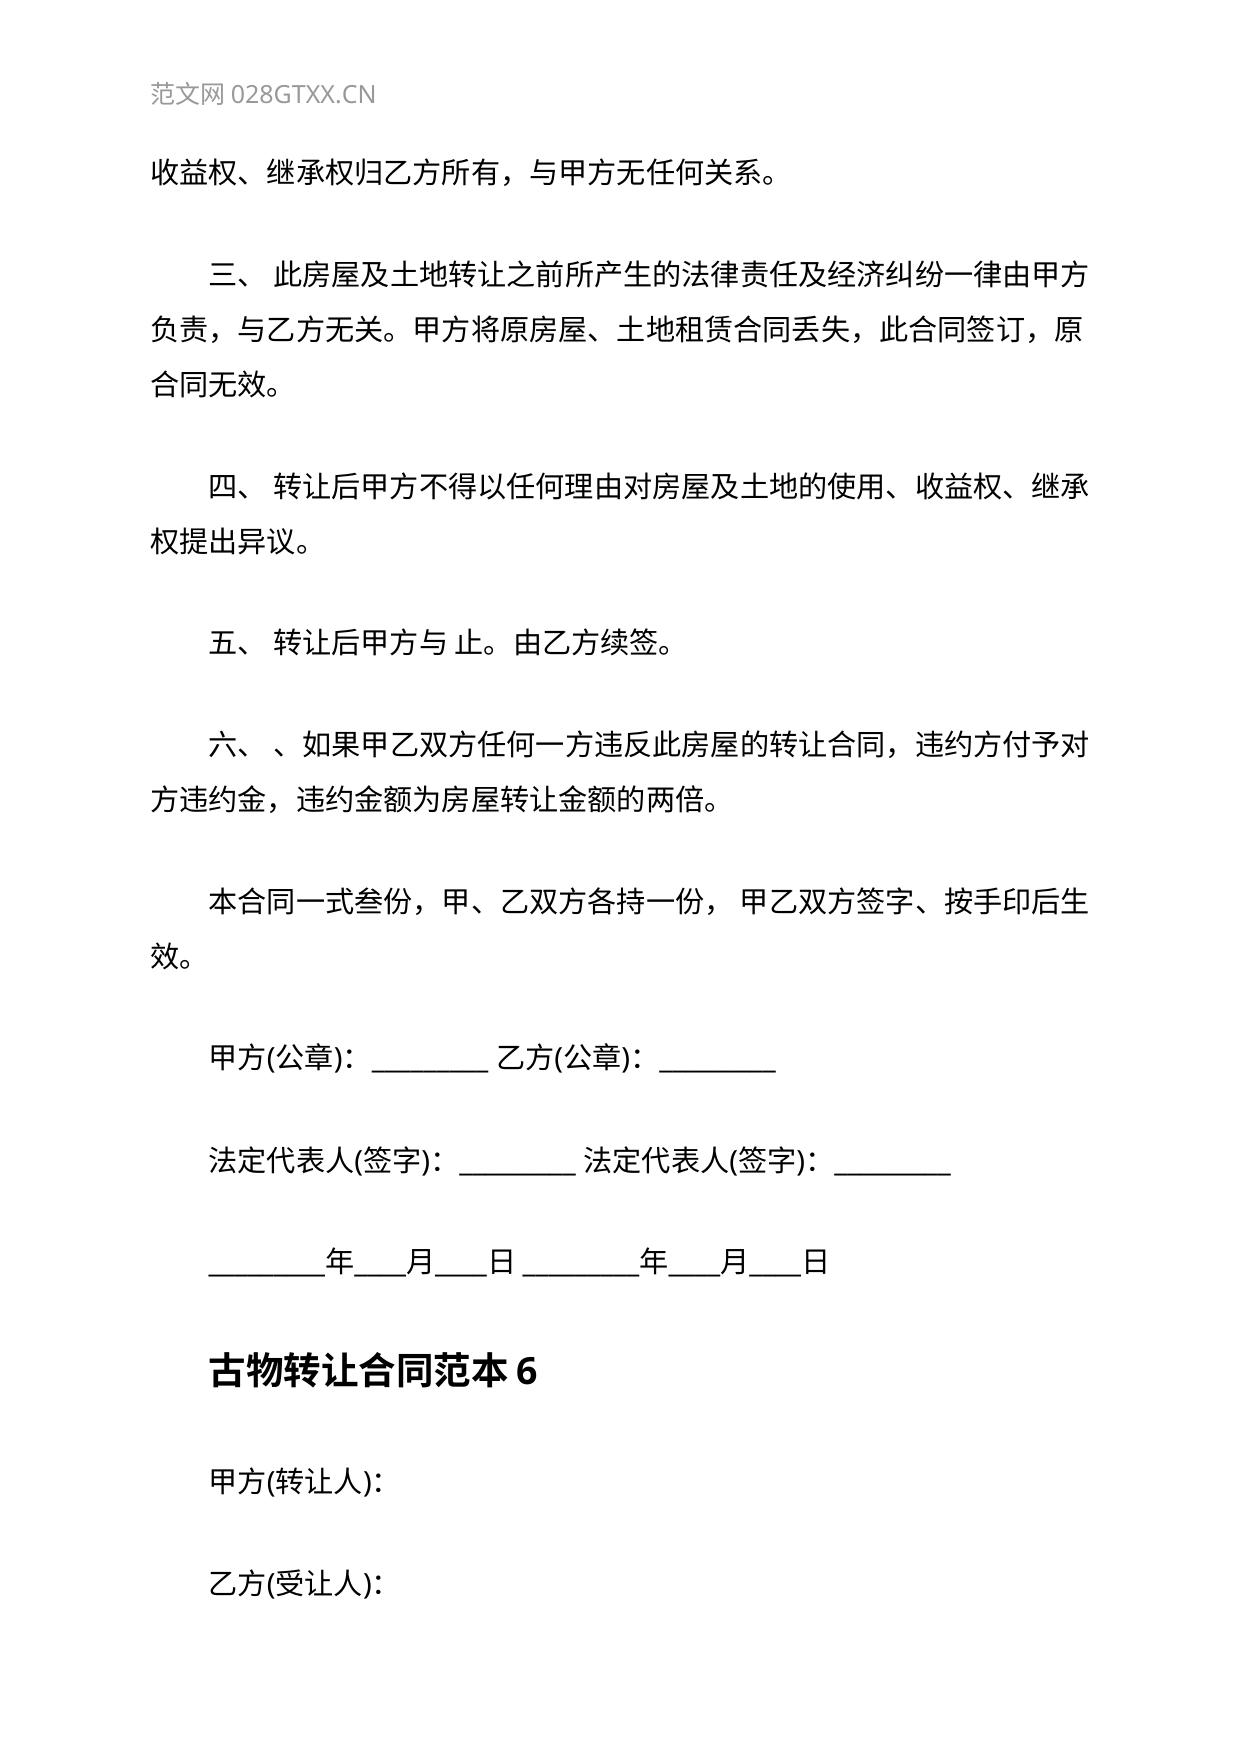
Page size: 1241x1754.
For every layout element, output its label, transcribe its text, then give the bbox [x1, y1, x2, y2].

text 五、 转让后甲方与 止。由乙方续签。 [150, 620, 1090, 662]
text 甲方(公章)：_________ 乙方(公章)：_________ [150, 1035, 1090, 1077]
text 四、 转让后甲方不得以任何理由对房屋及土地的使用、收益权、继承权提出异议。 [150, 463, 1090, 561]
text 古物转让合同范本6 [150, 1341, 1090, 1396]
text 甲方(转让人)： [150, 1459, 1090, 1501]
text 三、 此房屋及土地转让之前所产生的法律责任及经济纠纷一律由甲方负责，与乙方无关。甲方将原房屋、土地租赁合同丢失，此合同签订，原合同无效。 [150, 252, 1090, 404]
text 六、 、如果甲乙双方任何一方违反此房屋的转让合同，违约方付予对方违约金，违约金额为房屋转让金额的两倍。 [150, 722, 1090, 819]
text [150, 150, 1090, 192]
text 乙方(受让人)： [150, 1561, 1090, 1603]
text _________年____月____日 _________年____月____日 [150, 1239, 1090, 1281]
text 本合同一式叁份，甲、乙双方各持一份， 甲乙双方签字、按手印后生效。 [150, 878, 1090, 976]
text 法定代表人(签字)：_________ 法定代表人(签字)：_________ [150, 1137, 1090, 1179]
